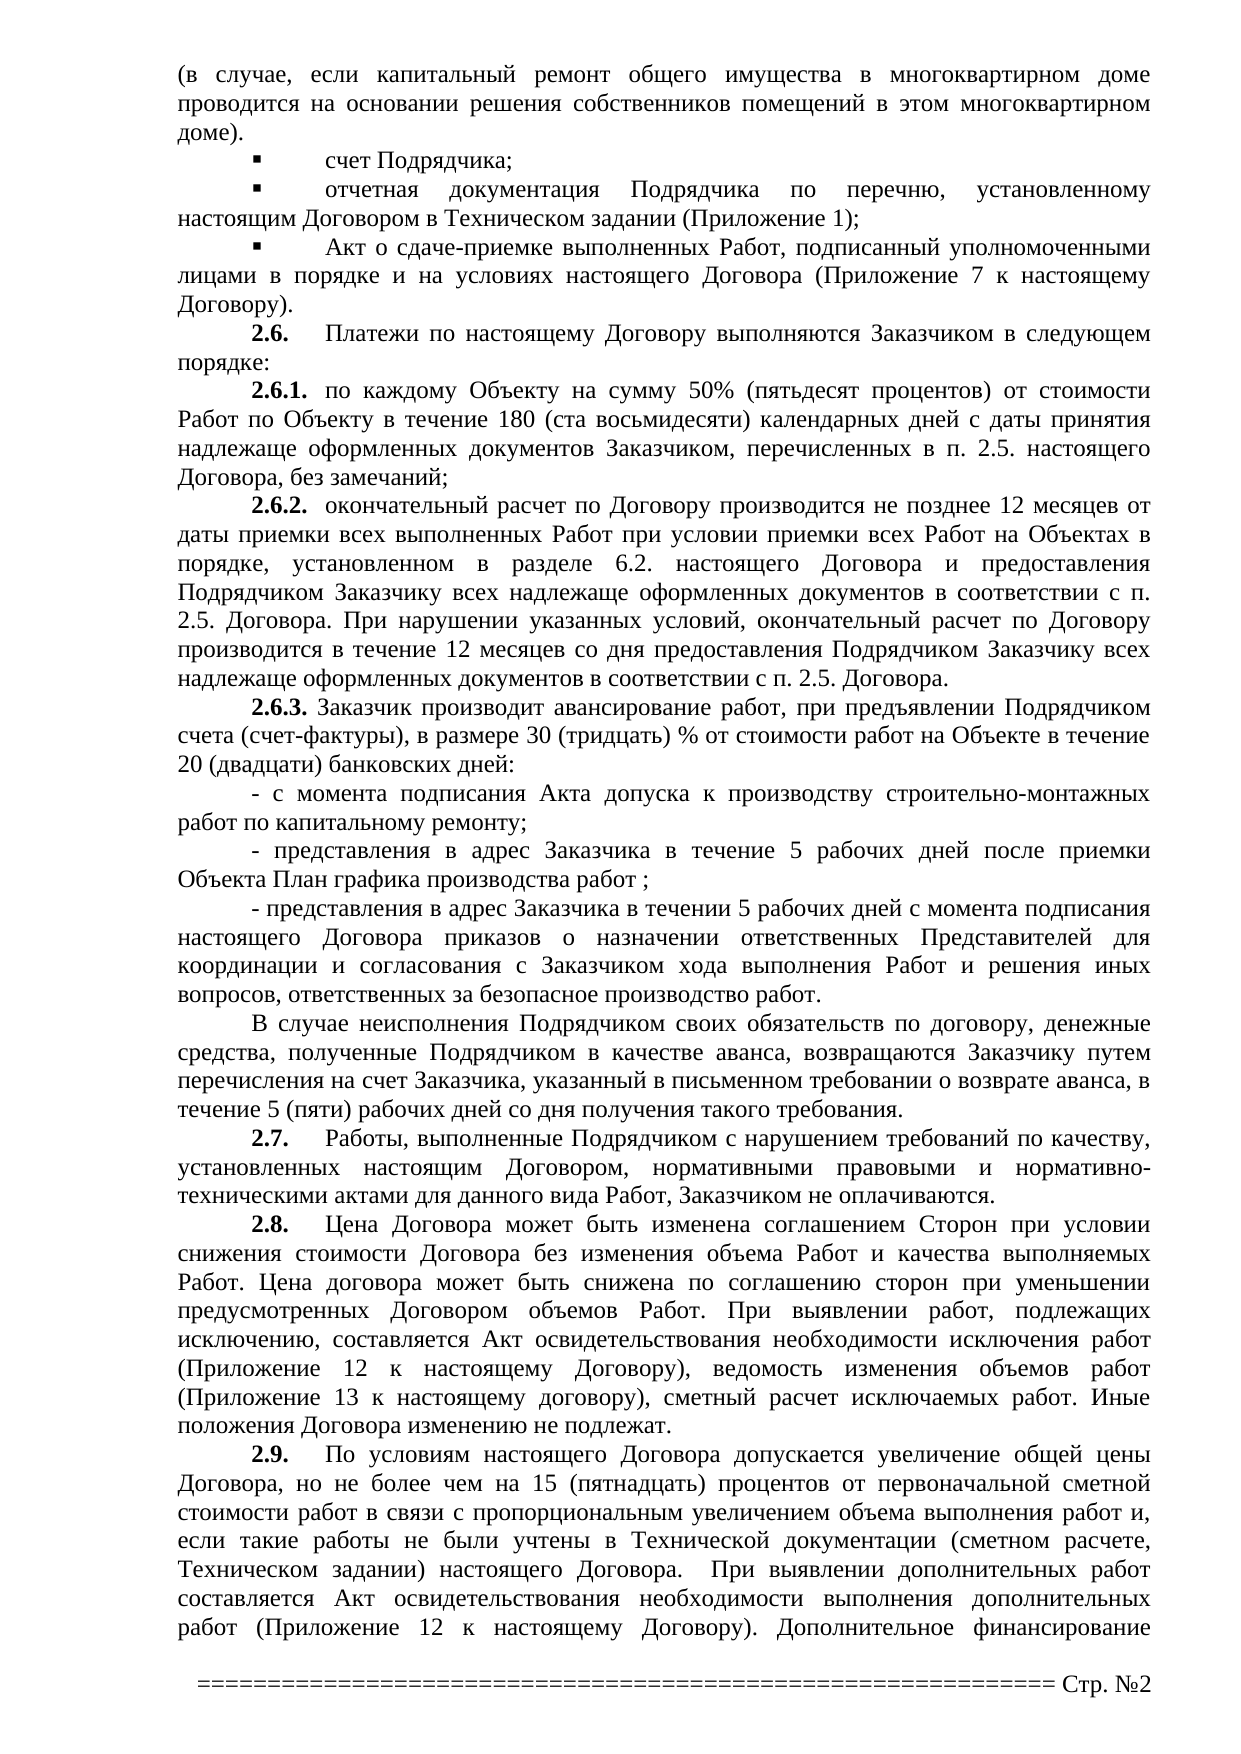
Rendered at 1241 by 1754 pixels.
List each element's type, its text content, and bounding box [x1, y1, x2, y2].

list Акт о сдаче-приемке выполненных Работ, подписанный уполномоченными лицами в порядке и на условиях настоящего Договора (Приложение 7 к настоящему Договору). [177, 232, 1152, 318]
text - с момента подписания Акта допуска к производству строительно-монтажных работ по капитальному ремонту; [177, 778, 1152, 835]
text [177, 1439, 1152, 1640]
text 2.6. Платежи по настоящему Договору выполняются Заказчиком в следующем порядке: [177, 318, 1152, 375]
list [177, 59, 1152, 145]
text - представления в адрес Заказчика в течение 5 рабочих дней после приемки Объекта План графика производства работ ; [177, 835, 1152, 893]
text - представления в адрес Заказчика в течении 5 рабочих дней с момента подписания настоящего Договора приказов о назначении ответственных Представителей для координации и согласования с Заказчиком хода выполнения Работ и решения иных вопросов, ответственных за безопасное производство работ. [177, 893, 1152, 1008]
text 2.6.3. Заказчик производит авансирование работ, при предъявлении Подрядчиком счета (счет-фактуры), в размере 30 (тридцать) % от стоимости работ на Объекте в течение 20 (двадцати) банковских дней: [177, 692, 1152, 778]
list счет Подрядчика; [177, 145, 1152, 174]
text 2.6.1. по каждому Объекту на сумму 50% (пятьдесят процентов) от стоимости Работ по Объекту в течение 180 (ста восьмидесяти) календарных дней с даты принятия надлежаще оформленных документов Заказчиком, перечисленных в п. 2.5. настоящего Договора, без замечаний; [177, 375, 1152, 490]
list отчетная документация Подрядчика по перечню, установленному настоящим Договором в Техническом задании (Приложение 1); [177, 174, 1152, 232]
text 2.7. Работы, выполненные Подрядчиком с нарушением требований по качеству, установленных настоящим Договором, нормативными правовыми и нормативно-техническими актами для данного вида Работ, Заказчиком не оплачиваются. [177, 1123, 1152, 1209]
text В случае неисполнения Подрядчиком своих обязательств по договору, денежные средства, полученные Подрядчиком в качестве аванса, возвращаются Заказчику путем перечисления на счет Заказчика, указанный в письменном требовании о возврате аванса, в течение 5 (пяти) рабочих дней со дня получения такого требования. [177, 1008, 1152, 1123]
text 2.6.2. окончательный расчет по Договору производится не позднее 12 месяцев от даты приемки всех выполненных Работ при условии приемки всех Работ на Объектах в порядке, установленном в разделе 6.2. настоящего Договора и предоставления Подрядчиком Заказчику всех надлежаще оформленных документов в соответствии с п. 2.5. Договора. При нарушении указанных условий, окончательный расчет по Договору производится в течение 12 месяцев со дня предоставления Подрядчиком Заказчику всех надлежаще оформленных документов в соответствии с п. 2.5. Договора. [177, 490, 1152, 692]
text 2.8. Цена Договора может быть изменена соглашением Сторон при условии снижения стоимости Договора без изменения объема Работ и качества выполняемых Работ. Цена договора может быть снижена по соглашению сторон при уменьшении предусмотренных Договором объемов Работ. При выявлении работ, подлежащих исключению, составляется Акт освидетельствования необходимости исключения работ (Приложение 12 к настоящему Договору), ведомость изменения объемов работ (Приложение 13 к настоящему договору), сметный расчет исключаемых работ. Иные положения Договора изменению не подлежат. [177, 1209, 1152, 1439]
